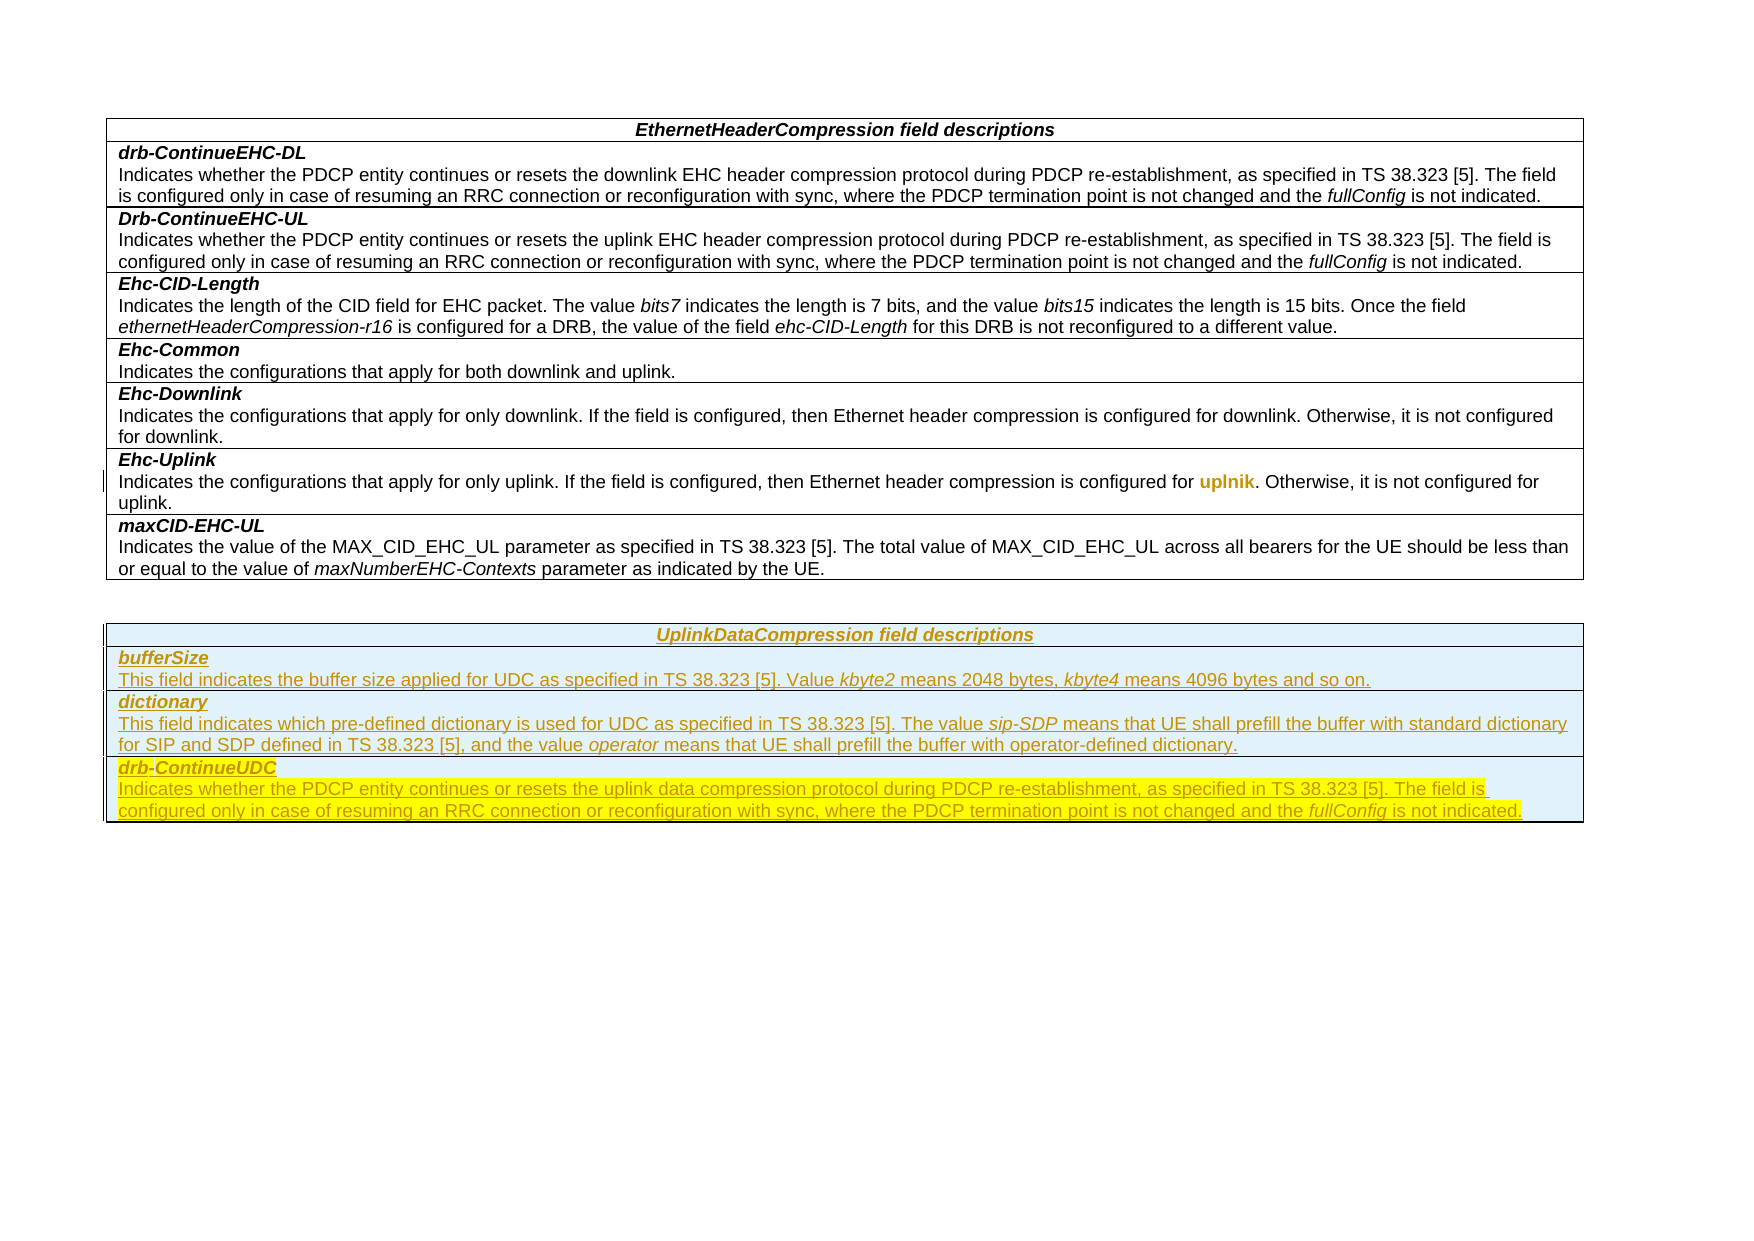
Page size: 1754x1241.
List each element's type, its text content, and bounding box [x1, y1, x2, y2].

table_header EthernetHeaderCompression field descriptions [107, 119, 1583, 141]
table_cell maxCID-EHC-UL Indicates the value of the MAX_CID_EHC_UL parameter as specified in TS 38.323 [5]. The total value of MAX_CID_EHC_UL across all bearers for the UE should be less than or equal to the value of maxNumberEHC-Contexts parameter as indicated by the UE. [107, 515, 1583, 579]
table_cell Ehc-Common Indicates the configurations that apply for both downlink and uplink. [107, 339, 1583, 382]
table_cell Ehc-CID-Length Indicates the length of the CID field for EHC packet. The value bits7 indicates the length is 7 bits, and the value bits15 indicates the length is 15 bits. Once the field ethernetHeaderCompression-r16 is configured for a DRB, the value of the field ehc-CID-Length for this DRB is not reconfigured to a different value. [107, 273, 1583, 338]
table_cell Ehc-Uplink Indicates the configurations that apply for only uplink. If the field is configured, then Ethernet header compression is configured for uplnik. Otherwise, it is not configured for uplink. [107, 449, 1583, 513]
table_cell Drb-ContinueEHC-UL Indicates whether the PDCP entity continues or resets the uplink EHC header compression protocol during PDCP re-establishment, as specified in TS 38.323 [5]. The field is configured only in case of resuming an RRC connection or reconfiguration with sync, where the PDCP termination point is not changed and the fullConfig is not indicated. [107, 208, 1583, 272]
table_cell drb-ContinueEHC-DL Indicates whether the PDCP entity continues or resets the downlink EHC header compression protocol during PDCP re-establishment, as specified in TS 38.323 [5]. The field is configured only in case of resuming an RRC connection or reconfiguration with sync, where the PDCP termination point is not changed and the fullConfig is not indicated. [107, 142, 1583, 206]
table_cell Ehc-Downlink Indicates the configurations that apply for only downlink. If the field is configured, then Ethernet header compression is configured for downlink. Otherwise, it is not configured for downlink. [107, 383, 1583, 448]
